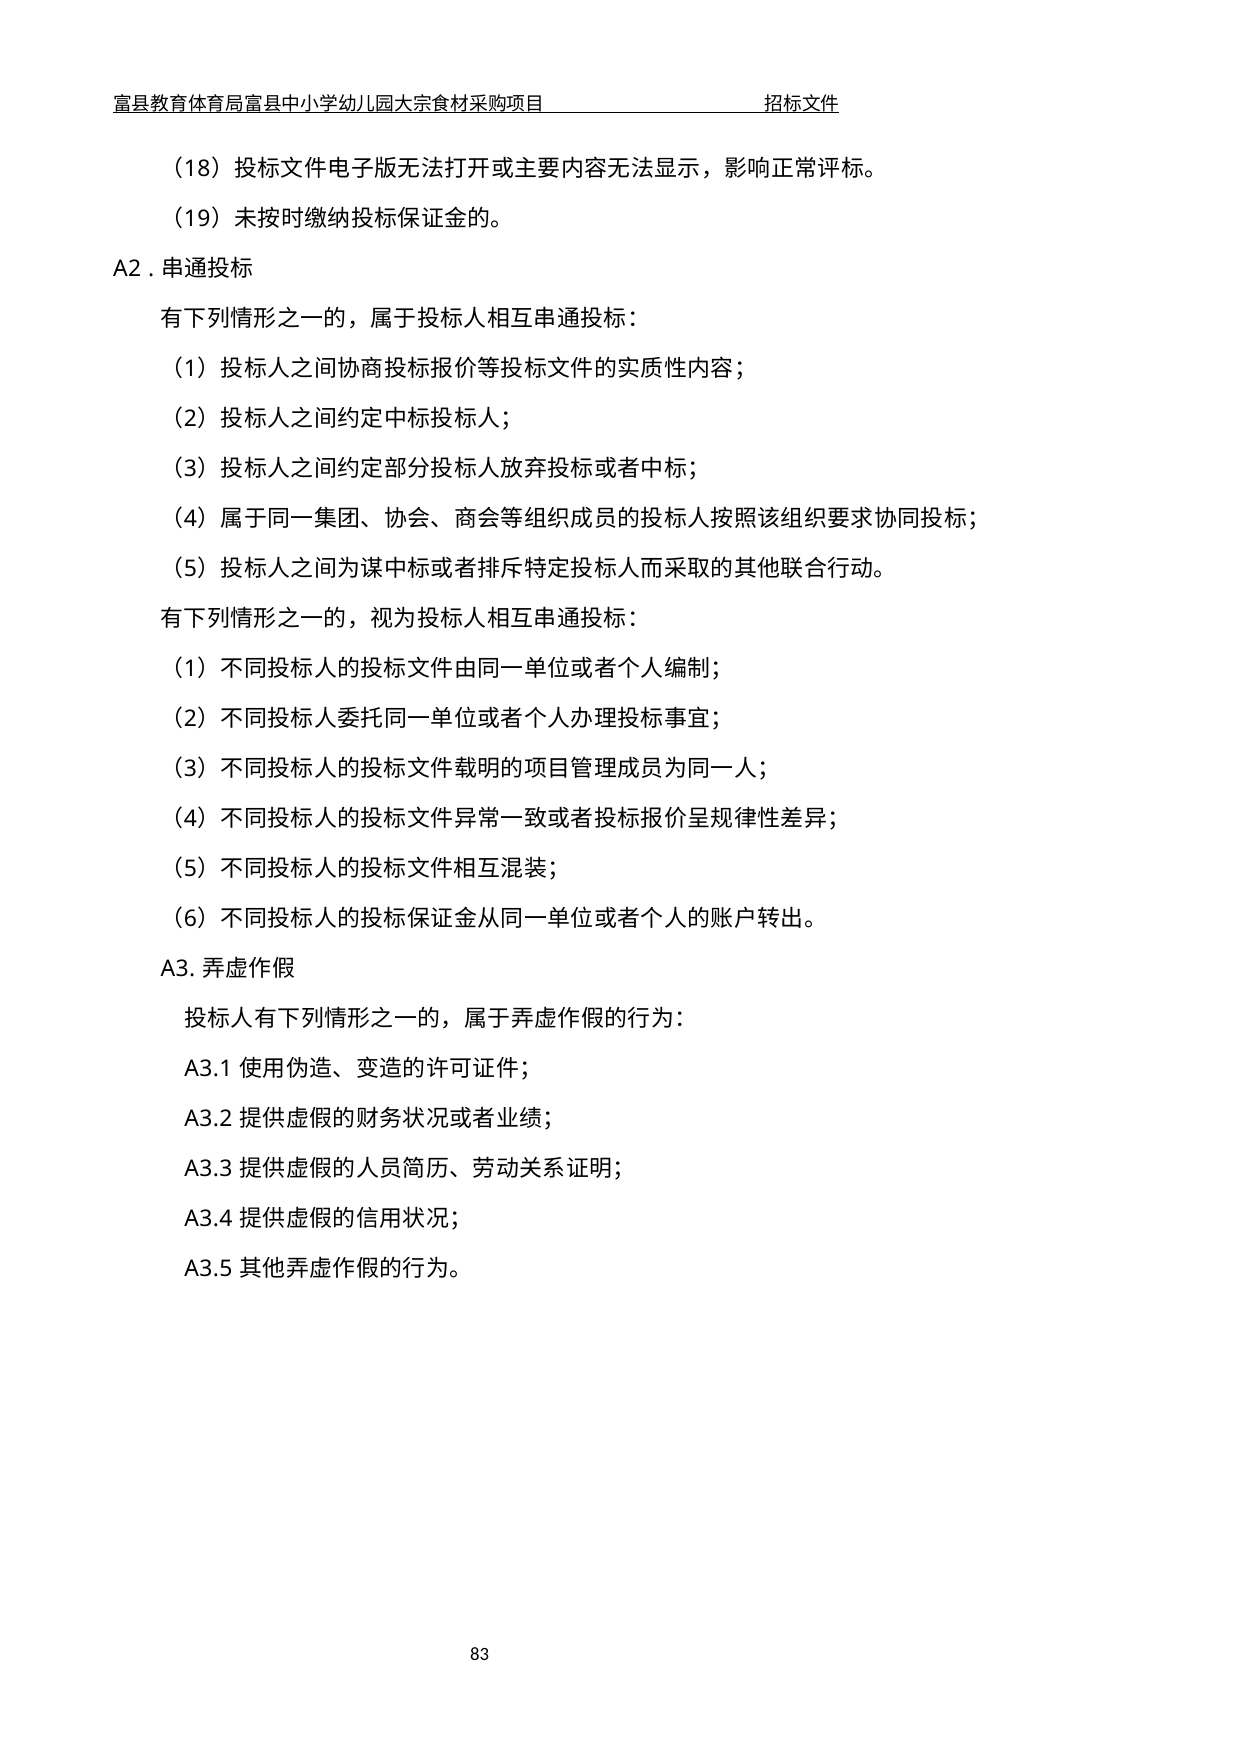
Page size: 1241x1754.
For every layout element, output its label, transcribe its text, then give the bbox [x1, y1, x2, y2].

text A3.2 提供虚假的财务状况或者业绩； [113, 1099, 1127, 1133]
text （1）投标人之间协商投标报价等投标文件的实质性内容； [113, 350, 1127, 383]
text 有下列情形之一的，视为投标人相互串通投标： [113, 600, 1127, 633]
text （5）投标人之间为谋中标或者排斥特定投标人而采取的其他联合行动。 [113, 550, 1127, 583]
text （3）投标人之间约定部分投标人放弃投标或者中标； [113, 450, 1127, 483]
text A3.1 使用伪造、变造的许可证件； [113, 1049, 1127, 1083]
text （5）不同投标人的投标文件相互混装； [113, 849, 1127, 883]
text 有下列情形之一的，属于投标人相互串通投标： [113, 300, 1127, 333]
text A2 . 串通投标 [113, 250, 1127, 283]
text 投标人有下列情形之一的，属于弄虚作假的行为： [113, 999, 1127, 1033]
text （6）不同投标人的投标保证金从同一单位或者个人的账户转出。 [113, 899, 1127, 933]
text A3.4 提供虚假的信用状况； [113, 1199, 1127, 1233]
text （1）不同投标人的投标文件由同一单位或者个人编制； [113, 649, 1127, 683]
text （4）不同投标人的投标文件异常一致或者投标报价呈规律性差异； [113, 799, 1127, 833]
text （18）投标文件电子版无法打开或主要内容无法显示，影响正常评标。 [113, 150, 1127, 183]
text （4）属于同一集团、协会、商会等组织成员的投标人按照该组织要求协同投标； [113, 500, 1127, 533]
text （2）投标人之间约定中标投标人； [113, 400, 1127, 433]
text （3）不同投标人的投标文件载明的项目管理成员为同一人； [113, 749, 1127, 783]
text （2）不同投标人委托同一单位或者个人办理投标事宜； [113, 699, 1127, 733]
text A3.5 其他弄虚作假的行为。 [113, 1249, 1127, 1283]
text （19）未按时缴纳投标保证金的。 [113, 200, 1127, 233]
text A3. 弄虚作假 [113, 949, 1127, 983]
text A3.3 提供虚假的人员简历、劳动关系证明； [113, 1149, 1127, 1183]
